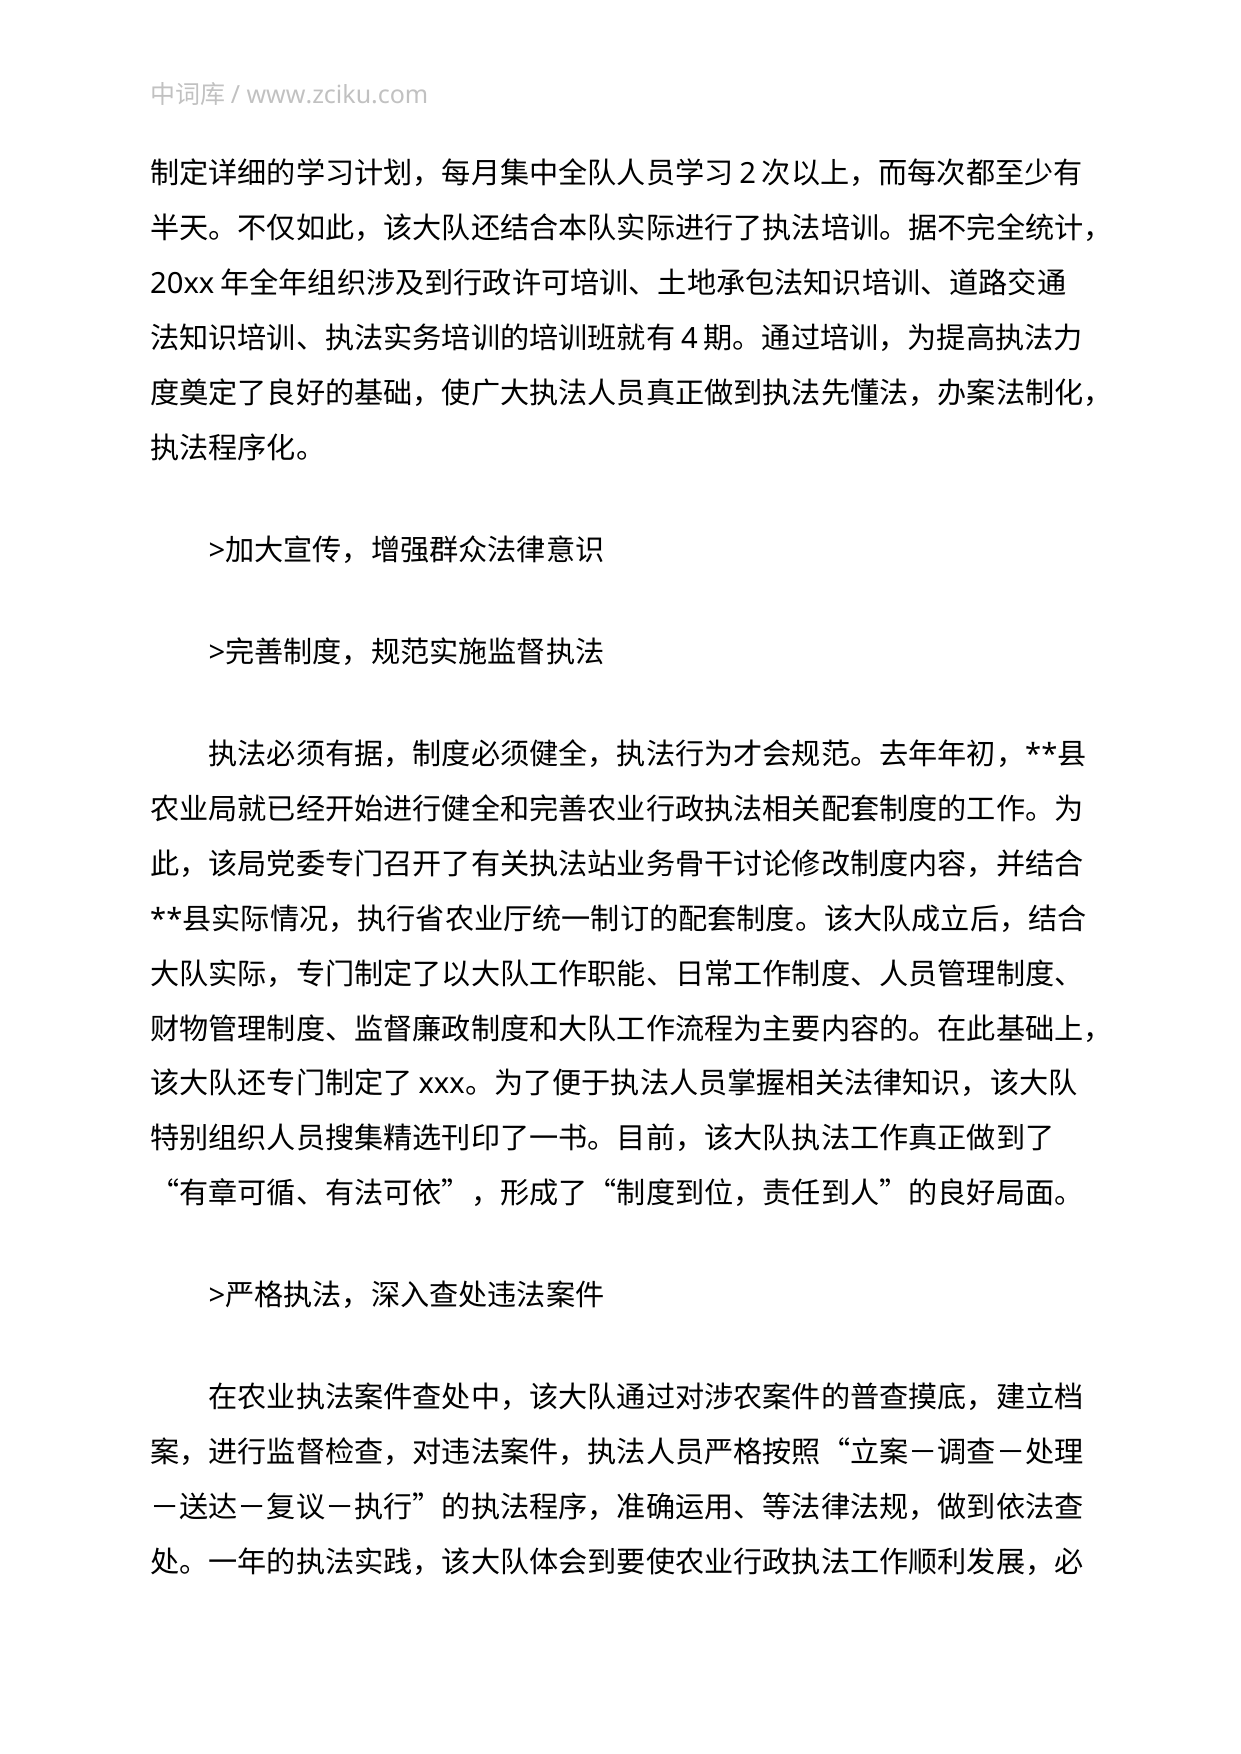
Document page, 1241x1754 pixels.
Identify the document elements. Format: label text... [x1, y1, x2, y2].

text 执法必须有据，制度必须健全，执法行为才会规范。去年年初，**县农业局就已经开始进行健全和完善农业行政执法相关配套制度的工作。为此，该局党委专门召开了有关执法站业务骨干讨论修改制度内容，并结合**县实际情况，执行省农业厅统一制订的配套制度。该大队成立后，结合大队实际，专门制定了以大队工作职能、日常工作制度、人员管理制度、财物管理制度、监督廉政制度和大队工作流程为主要内容的。在此基础上，该大队还专门制定了xxx。为了便于执法人员掌握相关法律知识，该大队特别组织人员搜集精选刊印了一书。目前，该大队执法工作真正做到了“有章可循、有法可依”，形成了“制度到位，责任到人”的良好局面。 [150, 731, 1090, 1212]
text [150, 150, 1090, 467]
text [150, 1374, 1090, 1581]
text >加大宣传，增强群众法律意识 [150, 527, 1090, 569]
text >完善制度，规范实施监督执法 [150, 628, 1090, 671]
text >严格执法，深入查处违法案件 [150, 1272, 1090, 1314]
